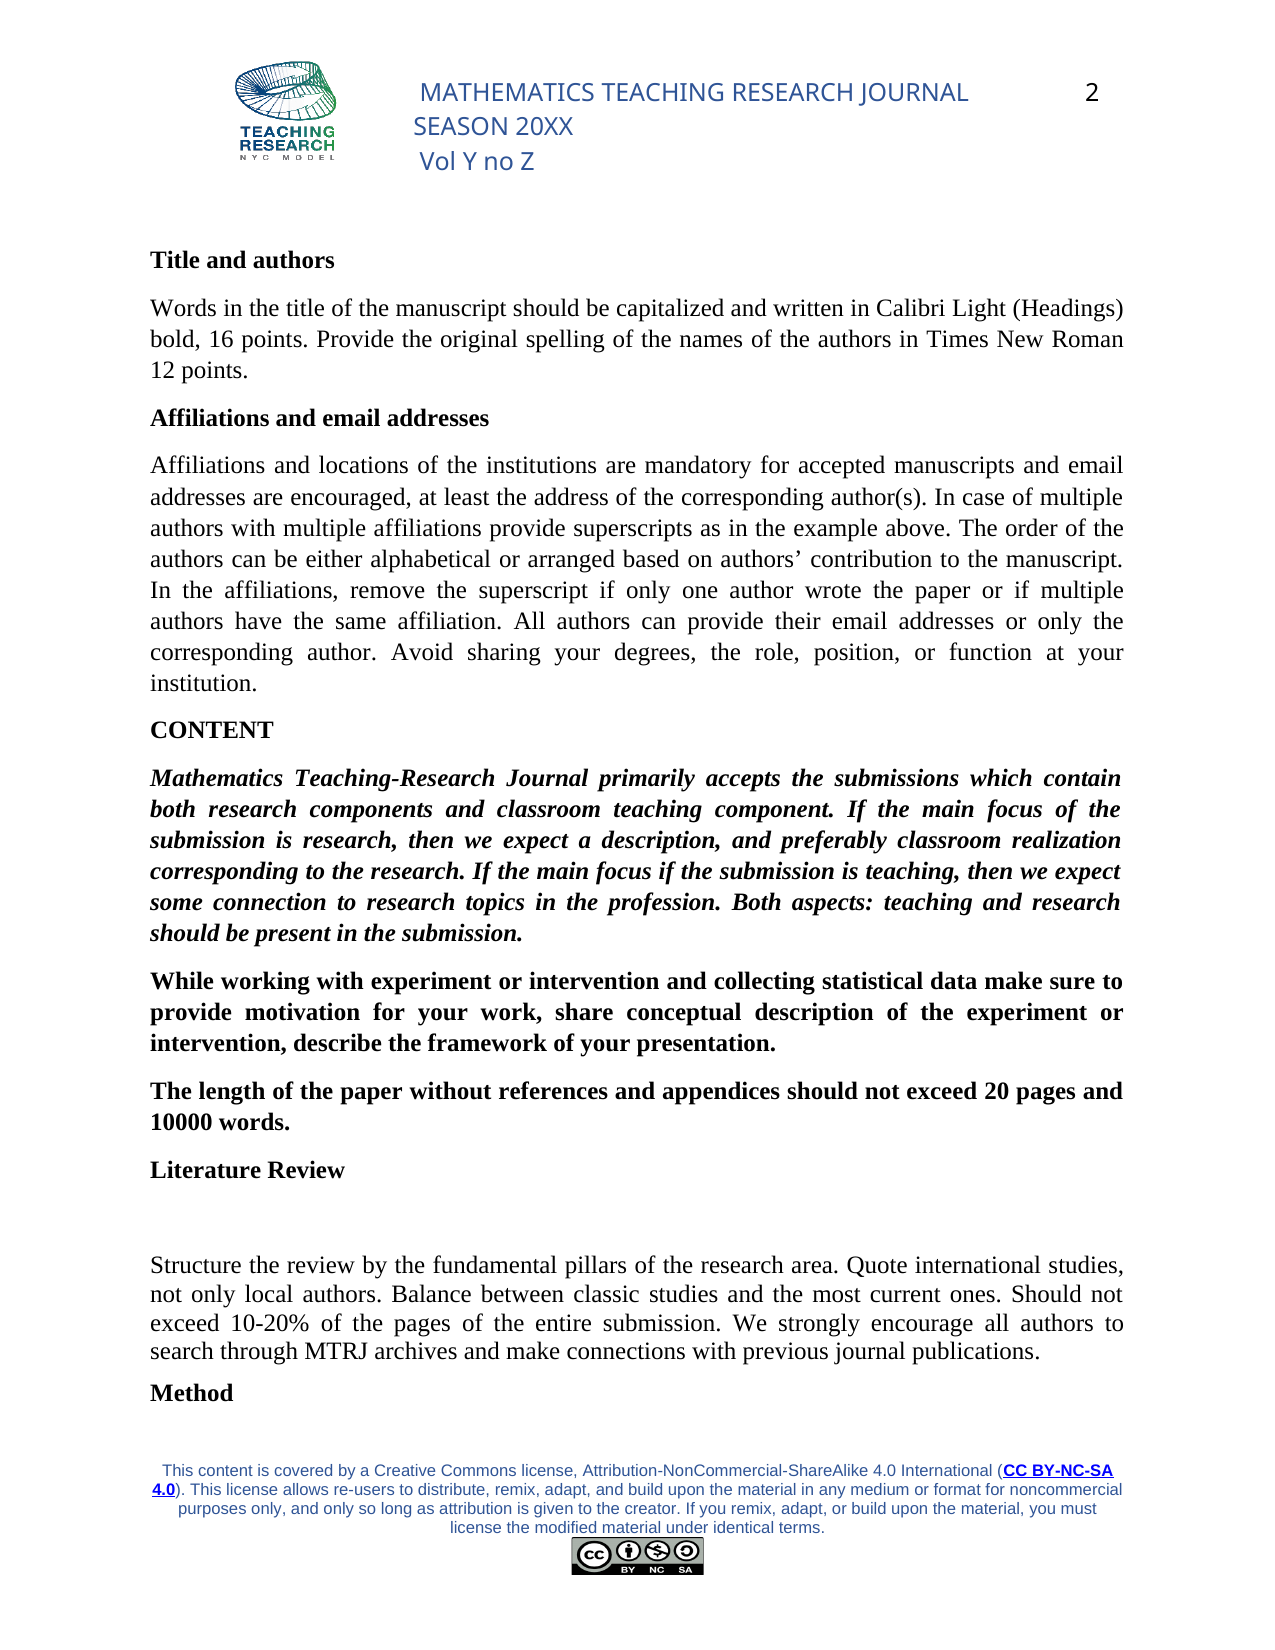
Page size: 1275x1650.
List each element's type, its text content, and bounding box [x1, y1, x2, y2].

picture [201, 56, 377, 163]
text While working with experiment or intervention and collecting statistical data make sure to provide motivation for your work, share conceptual description of the experiment or intervention, describe the framework of your presentation. [150, 966, 1125, 1057]
text Method [150, 1378, 1125, 1406]
text The length of the paper without references and appendices should not exceed 20 pages and 10000 words. [150, 1076, 1125, 1136]
text Title and authors [150, 245, 1125, 274]
text Words in the title of the manuscript should be capitalized and written in Calibri Light (Headings) bold, 16 points. Provide the original spelling of the names of the authors in Times New Roman 12 points. [150, 293, 1125, 384]
text Affiliations and locations of the institutions are mandatory for accepted manuscripts and email addresses are encouraged, at least the address of the corresponding author(s). In case of multiple authors with multiple affiliations provide superscripts as in the example above. The order of the authors can be either alphabetical or arranged based on authors’ contribution to the manuscript. In the affiliations, remove the superscript if only one author wrote the paper or if multiple authors have the same affiliation. All authors can provide their email addresses or only the corresponding author. Avoid sharing your degrees, the role, position, or function at your institution. [150, 451, 1125, 697]
text Literature Review [150, 1155, 1125, 1183]
text CONTENT [150, 716, 1125, 744]
picture [571, 1537, 704, 1575]
text Mathematics Teaching-Research Journal primarily accepts the submissions which contain both research components and classroom teaching component. If the main focus of the submission is research, then we expect a description, and preferably classroom realization corresponding to the research. If the main focus if the submission is teaching, then we expect some connection to research topics in the profession. Both aspects: teaching and research should be present in the submission. [150, 763, 1125, 947]
text Affiliations and email addresses [150, 403, 1125, 432]
text Structure the review by the fundamental pillars of the research area. Quote international studies, not only local authors. Balance between classic studies and the most current ones. Should not exceed 10-20% of the pages of the entire submission. We strongly encourage all authors to search through MTRJ archives and make connections with previous journal publications. [150, 1250, 1125, 1365]
